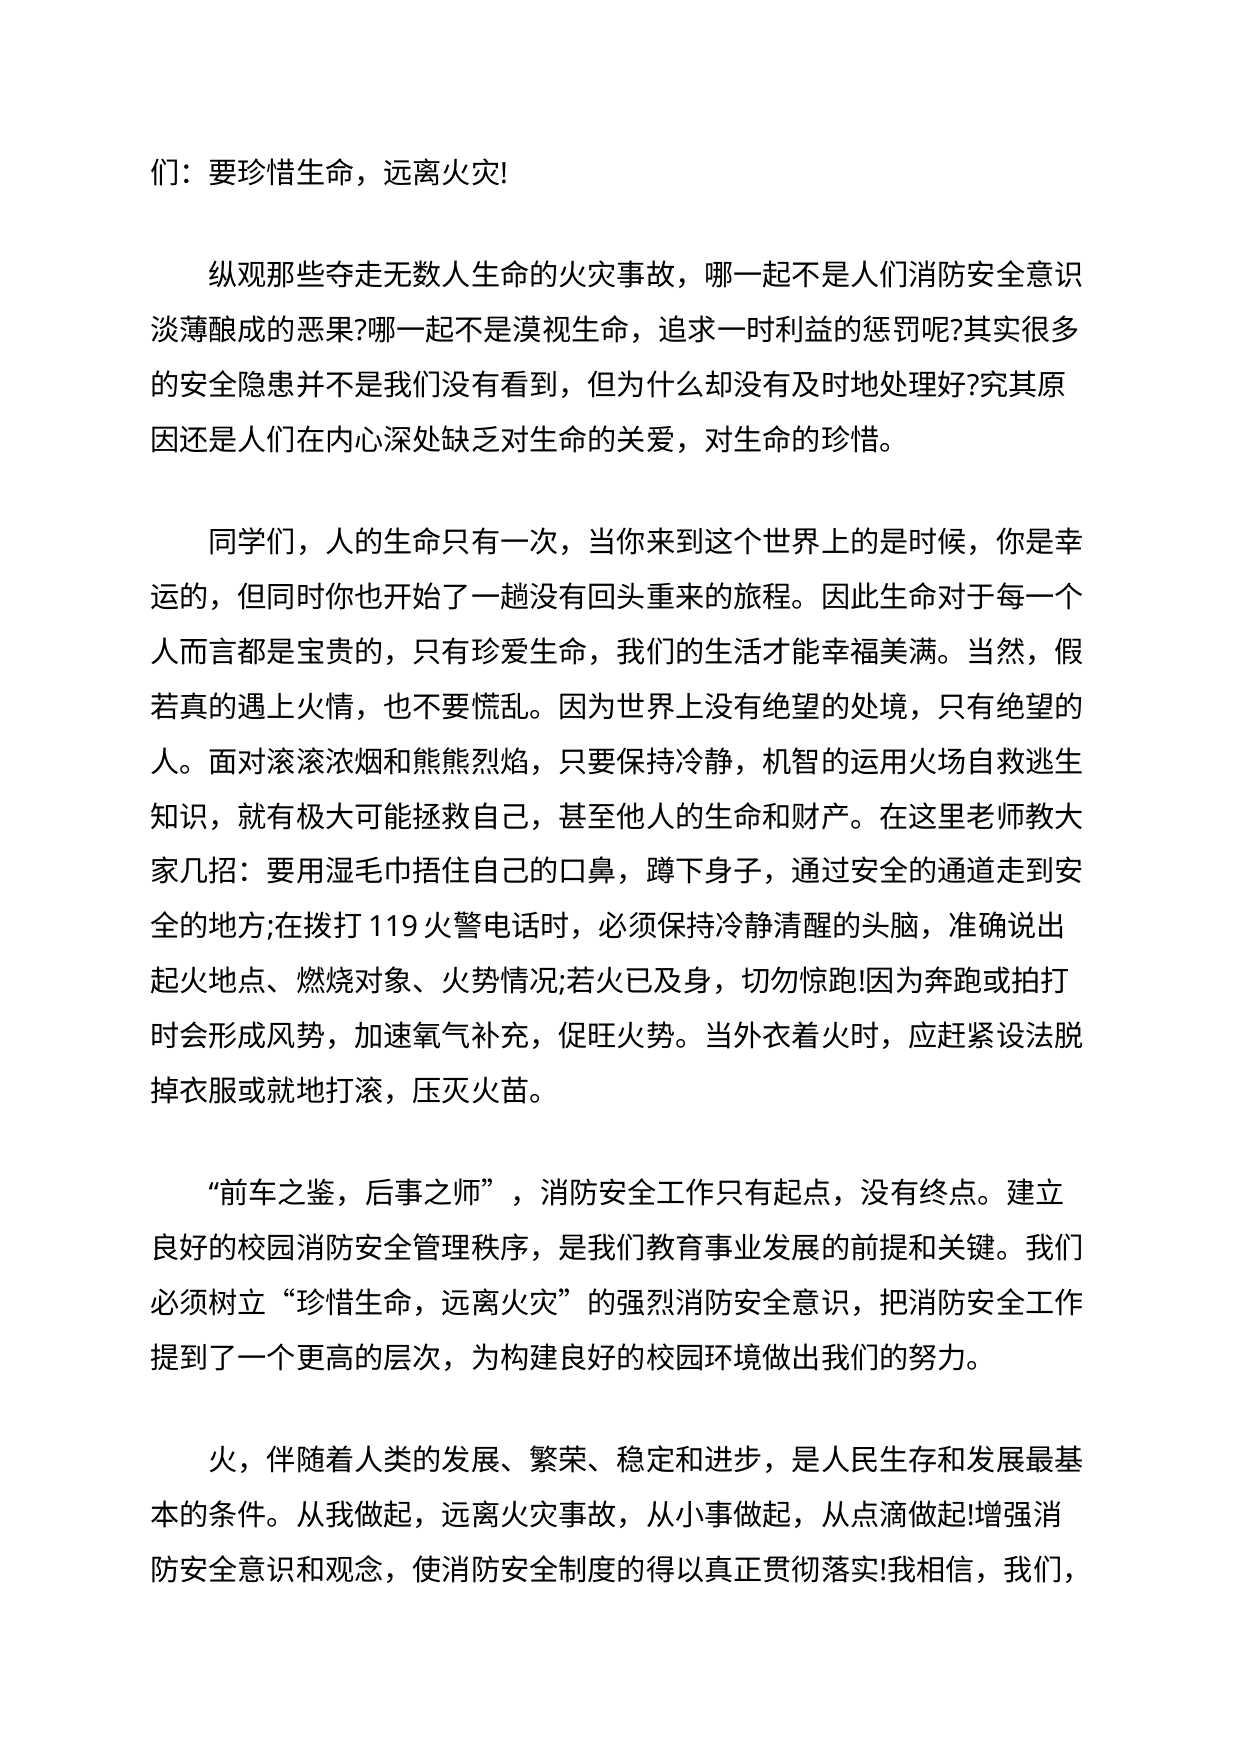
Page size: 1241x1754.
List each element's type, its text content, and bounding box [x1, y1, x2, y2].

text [150, 150, 1090, 192]
text “前车之鉴，后事之师”，消防安全工作只有起点，没有终点。建立良好的校园消防安全管理秩序，是我们教育事业发展的前提和关键。我们必须树立“珍惜生命，远离火灾”的强烈消防安全意识，把消防安全工作提到了一个更高的层次，为构建良好的校园环境做出我们的努力。 [150, 1169, 1090, 1377]
text 同学们，人的生命只有一次，当你来到这个世界上的是时候，你是幸运的，但同时你也开始了一趟没有回头重来的旅程。因此生命对于每一个人而言都是宝贵的，只有珍爱生命，我们的生活才能幸福美满。当然，假若真的遇上火情，也不要慌乱。因为世界上没有绝望的处境，只有绝望的人。面对滚滚浓烟和熊熊烈焰，只要保持冷静，机智的运用火场自救逃生知识，就有极大可能拯救自己，甚至他人的生命和财产。在这里老师教大家几招：要用湿毛巾捂住自己的口鼻，蹲下身子，通过安全的通道走到安全的地方;在拨打119火警电话时，必须保持冷静清醒的头脑，准确说出起火地点、燃烧对象、火势情况;若火已及身，切勿惊跑!因为奔跑或拍打时会形成风势，加速氧气补充，促旺火势。当外衣着火时，应赶紧设法脱掉衣服或就地打滚，压灭火苗。 [150, 519, 1090, 1110]
text 纵观那些夺走无数人生命的火灾事故，哪一起不是人们消防安全意识淡薄酿成的恶果?哪一起不是漠视生命，追求一时利益的惩罚呢?其实很多的安全隐患并不是我们没有看到，但为什么却没有及时地处理好?究其原因还是人们在内心深处缺乏对生命的关爱，对生命的珍惜。 [150, 252, 1090, 459]
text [150, 1436, 1090, 1588]
